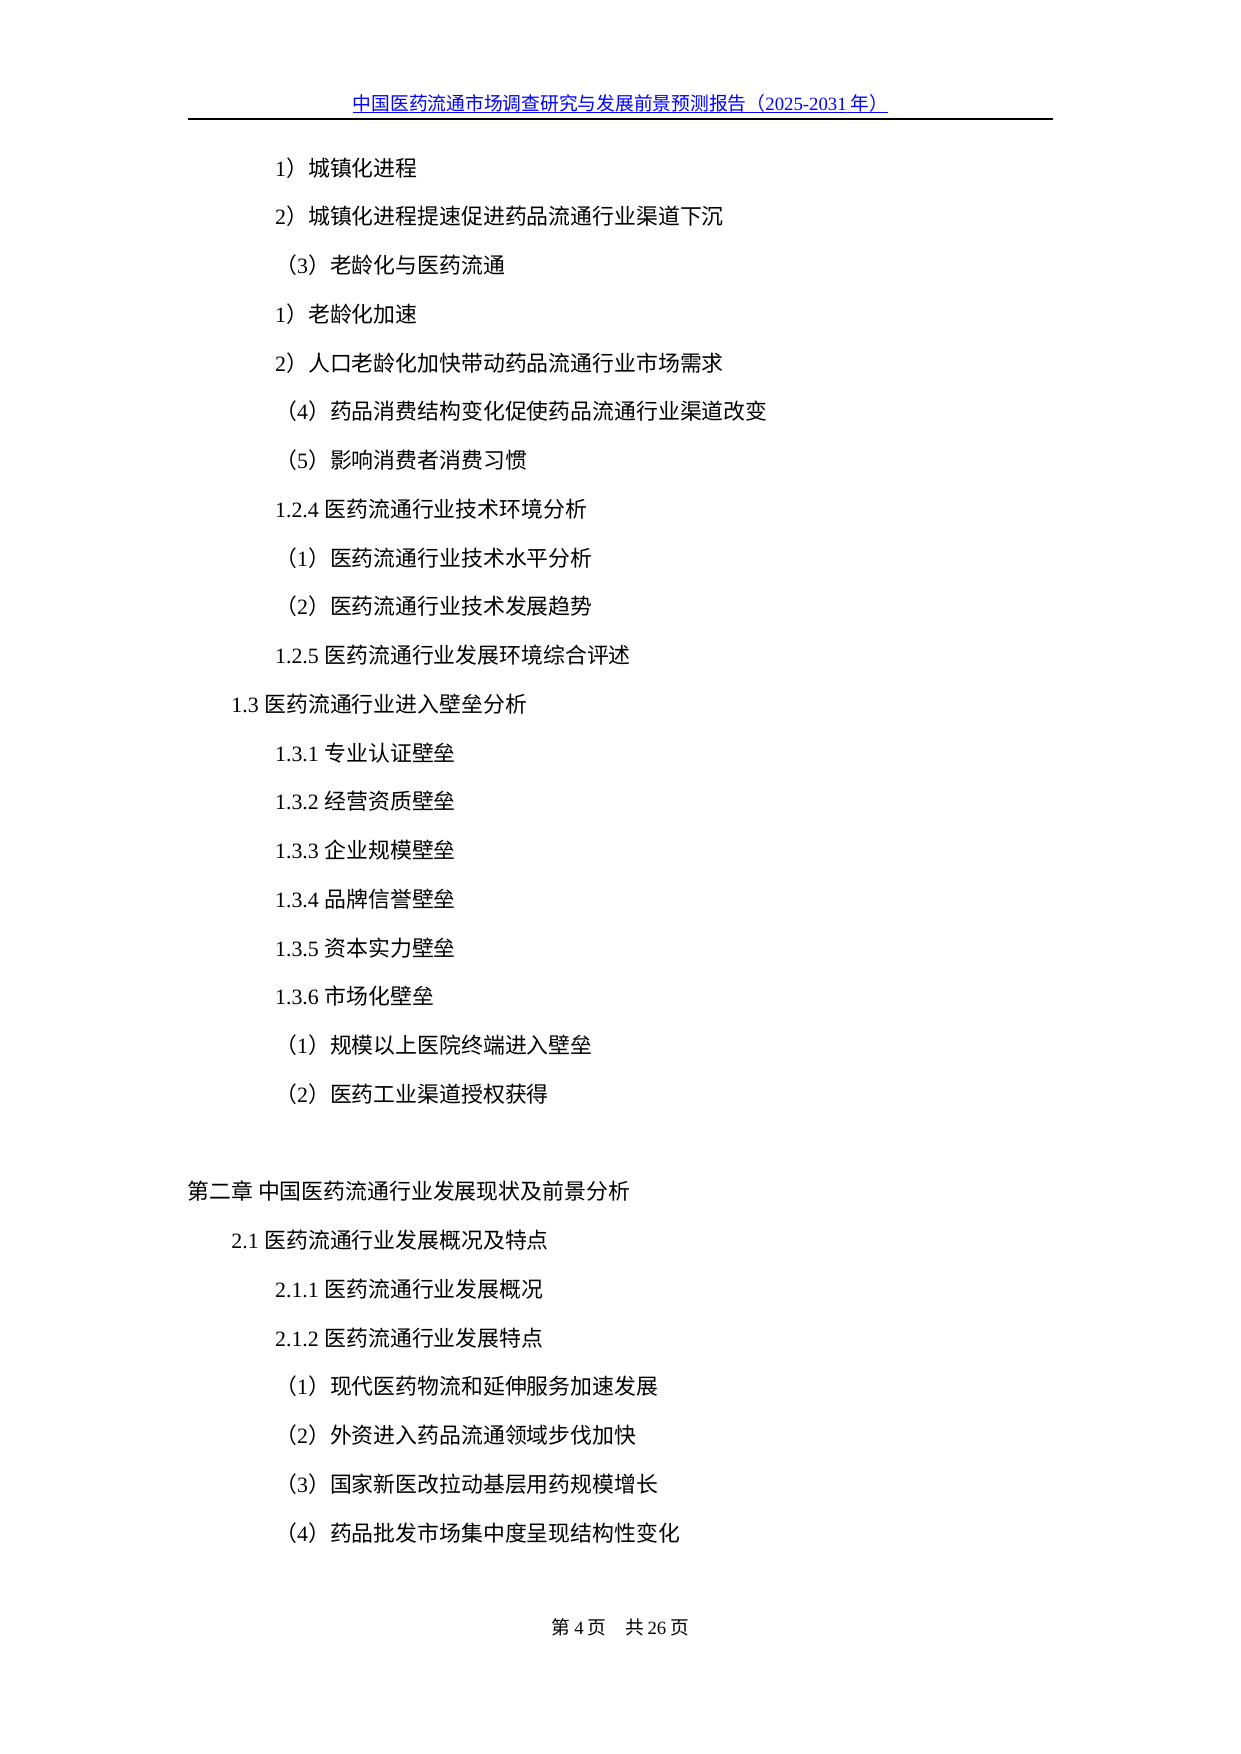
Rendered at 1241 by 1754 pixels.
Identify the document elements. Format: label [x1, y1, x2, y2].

text [187, 150, 1053, 1548]
